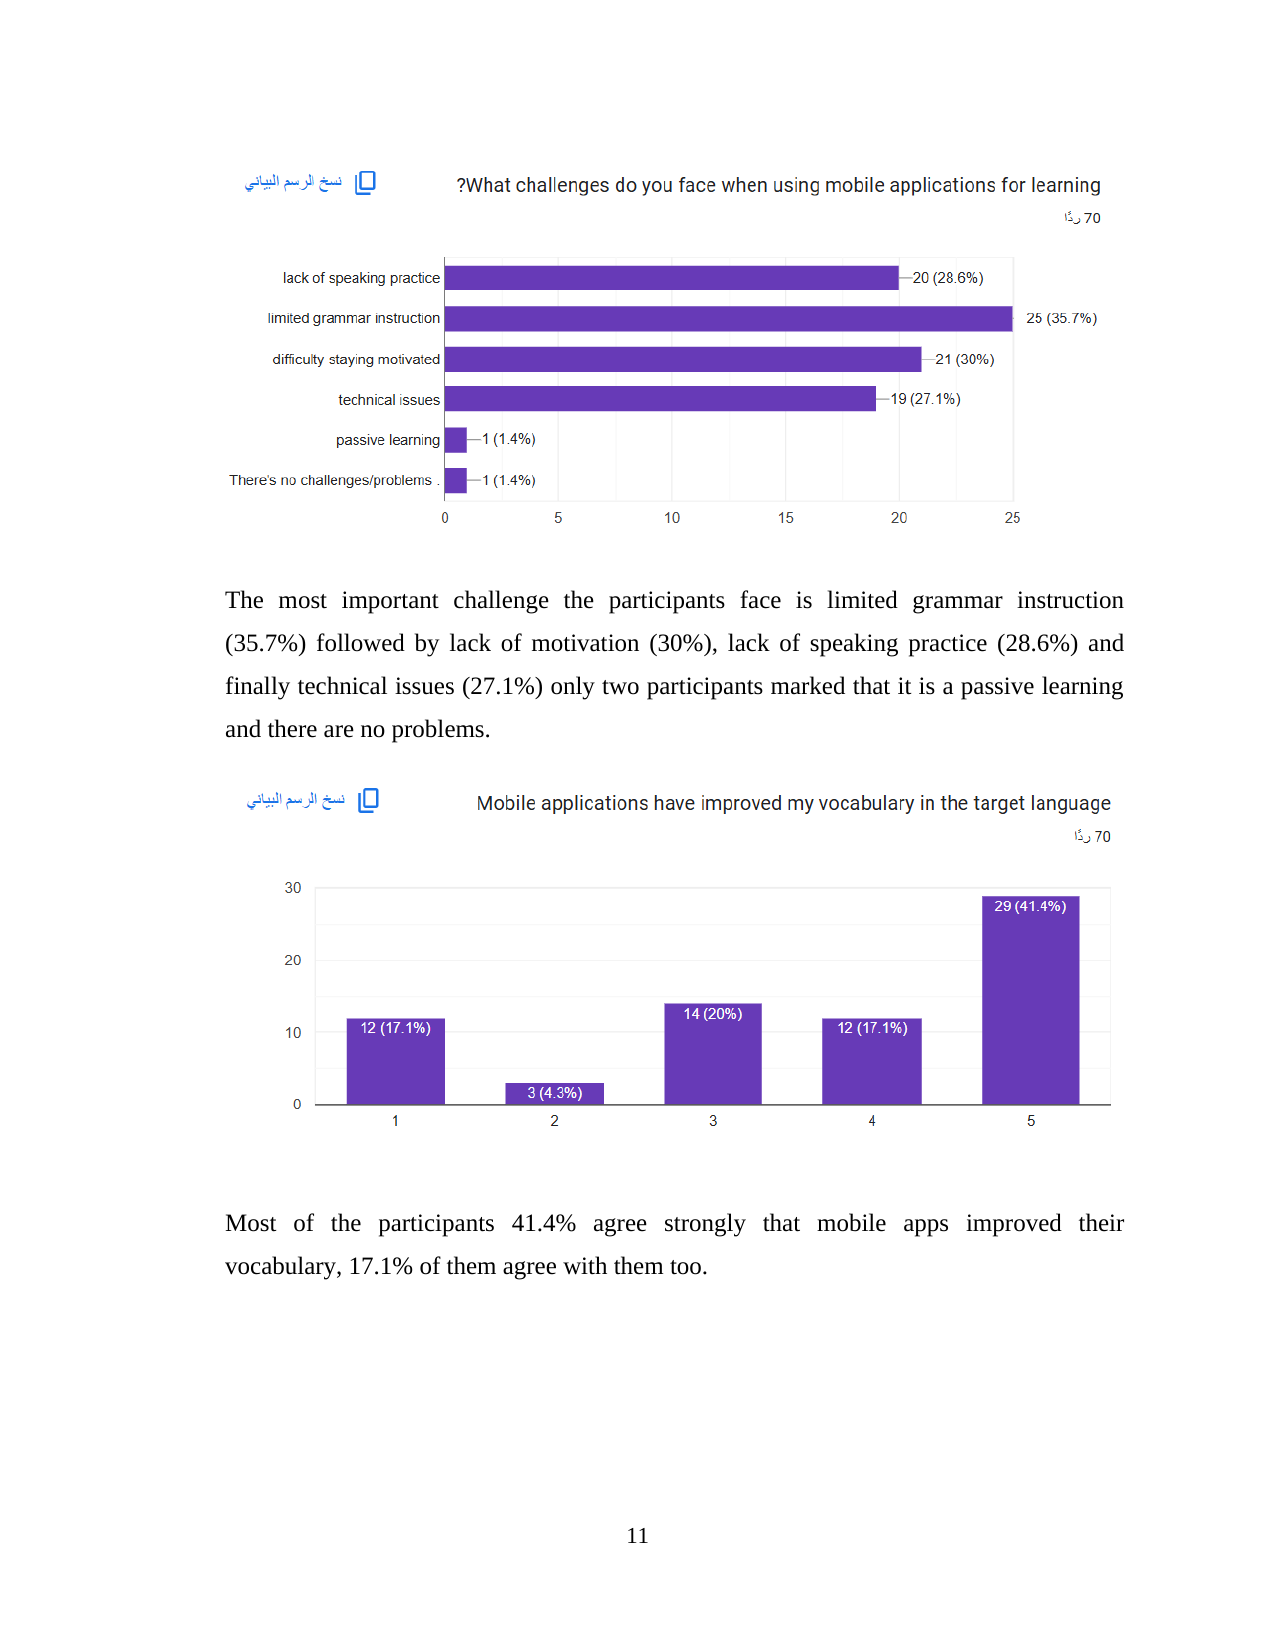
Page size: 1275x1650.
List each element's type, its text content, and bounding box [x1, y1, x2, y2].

picture [225, 150, 1125, 571]
text Most of the participants 41.4% agree strongly that mobile apps improved their vocabulary, 17.1% of them agree with them too. [225, 1194, 1125, 1280]
picture [225, 786, 1125, 1194]
text The most important challenge the participants face is limited grammar instruction (35.7%) followed by lack of motivation (30%), lack of speaking practice (28.6%) and finally technical issues (27.1%) only two participants marked that it is a passive learning and there are no problems. [225, 571, 1125, 743]
